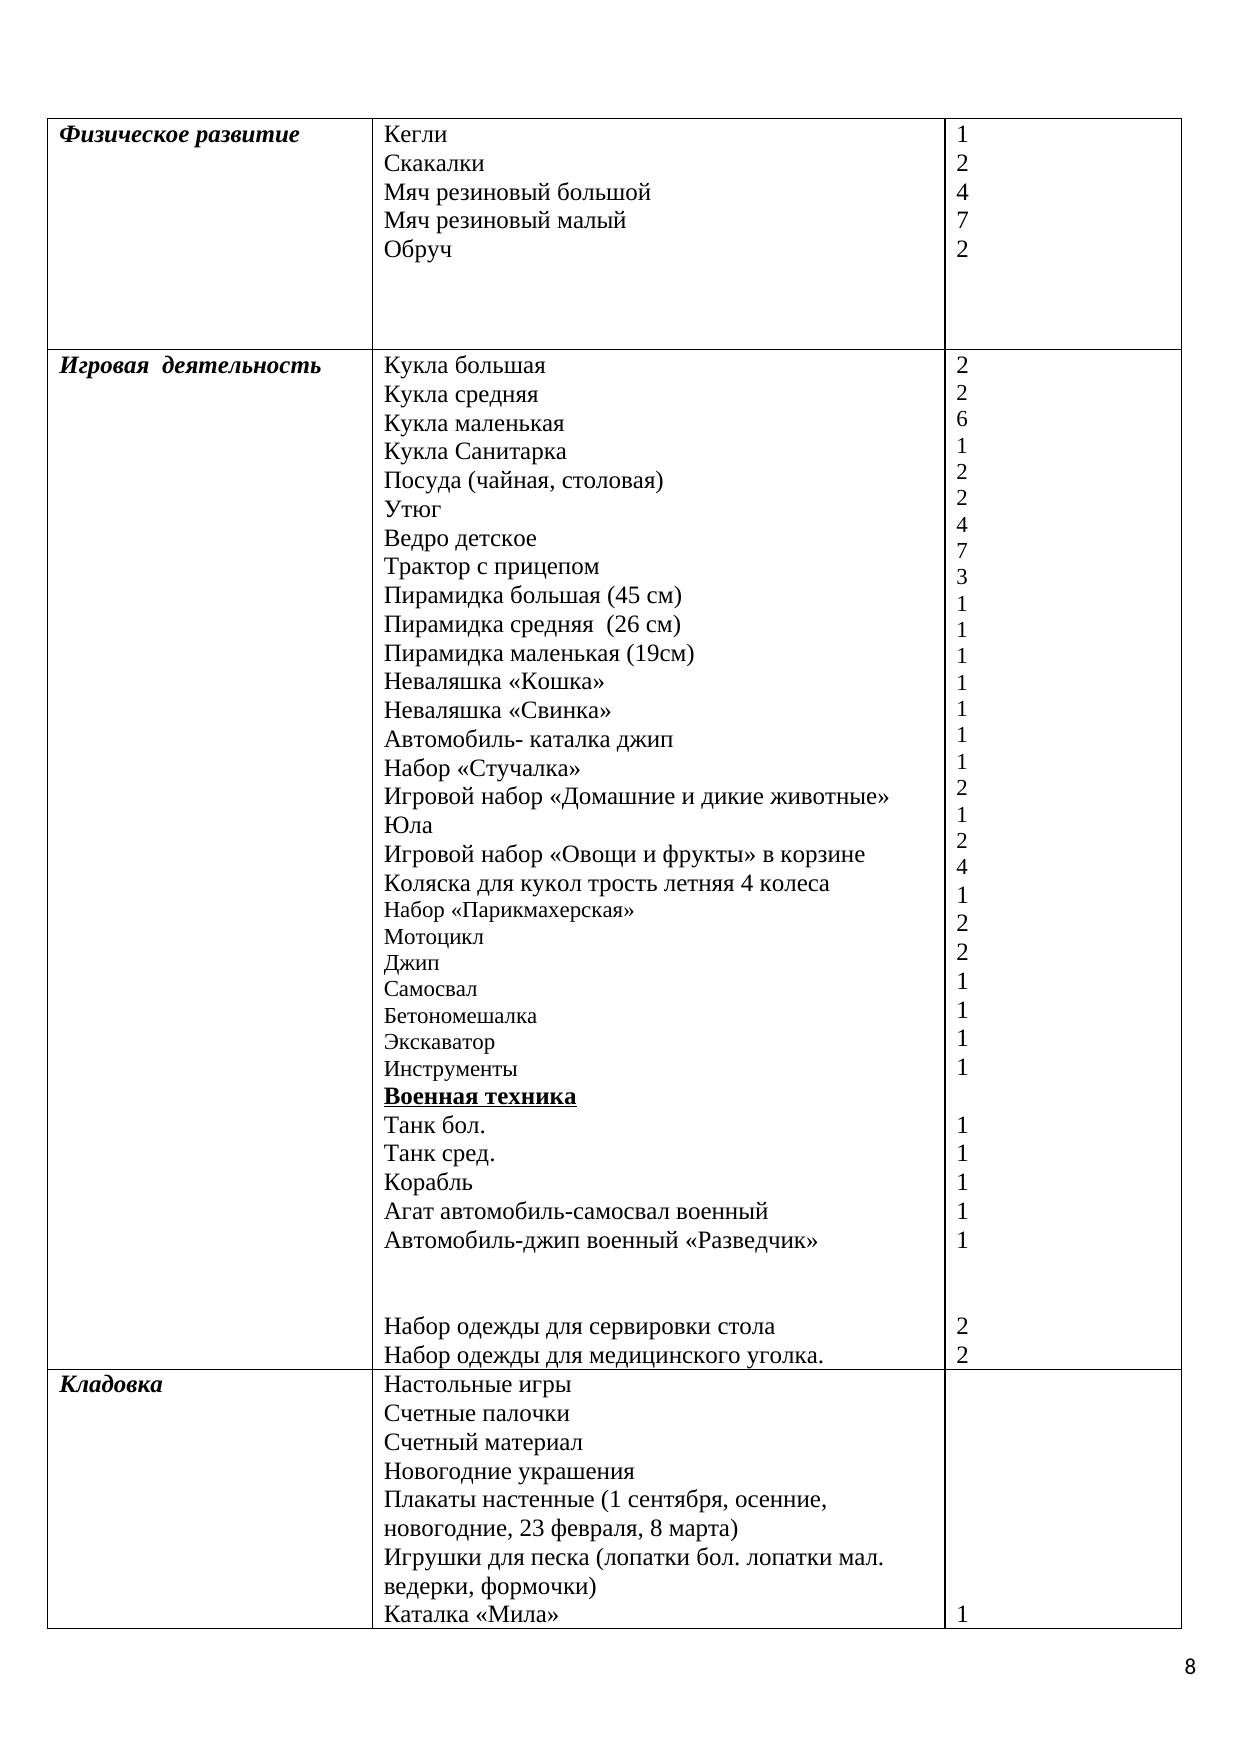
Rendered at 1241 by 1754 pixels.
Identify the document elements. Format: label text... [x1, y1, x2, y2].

table_cell Кладовка [48, 1370, 372, 1628]
table_cell Игровая деятельность [48, 350, 372, 1368]
table_cell Кукла большая Кукла средняя Кукла маленькая Кукла Санитарка Посуда (чайная, столовая) Утюг Ведро детское Трактор с прицепом Пирамидка большая () Пирамидка средняя () Пирамидка маленькая (19см) Неваляшка «Кошка» Неваляшка «Свинка» Автомобиль- каталка джип Набор «Стучалка» Игровой набор «Домашние и дикие животные» Юла Игровой набор «Овощи и фрукты» в корзине Коляска для кукол трость летняя 4 колеса Набор «Парикмахерская» Мотоцикл Джип Самосвал Бетономешалка Экскаватор Инструменты Военная техника Танк бол. Танк сред. Корабль Агат автомобиль-самосвал военный Автомобиль-джип военный «Разведчик» Набор одежды для сервировки стола Набор одежды для медицинского уголка. [373, 350, 944, 1368]
table_cell 1 2 4 7 2 [946, 119, 1181, 349]
table_cell 1 1 4 1 1 [946, 1370, 1181, 1628]
table_cell Физическое развитие [48, 119, 372, 349]
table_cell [373, 1370, 944, 1628]
table_cell 2 2 6 1 2 2 4 7 3 1 1 1 1 1 1 1 2 1 2 4 1 2 2 1 1 1 1 1 1 1 1 1 2 2 [946, 350, 1181, 1368]
table_cell Кегли Скакалки Мяч резиновый большой Мяч резиновый малый Обруч [373, 119, 944, 349]
